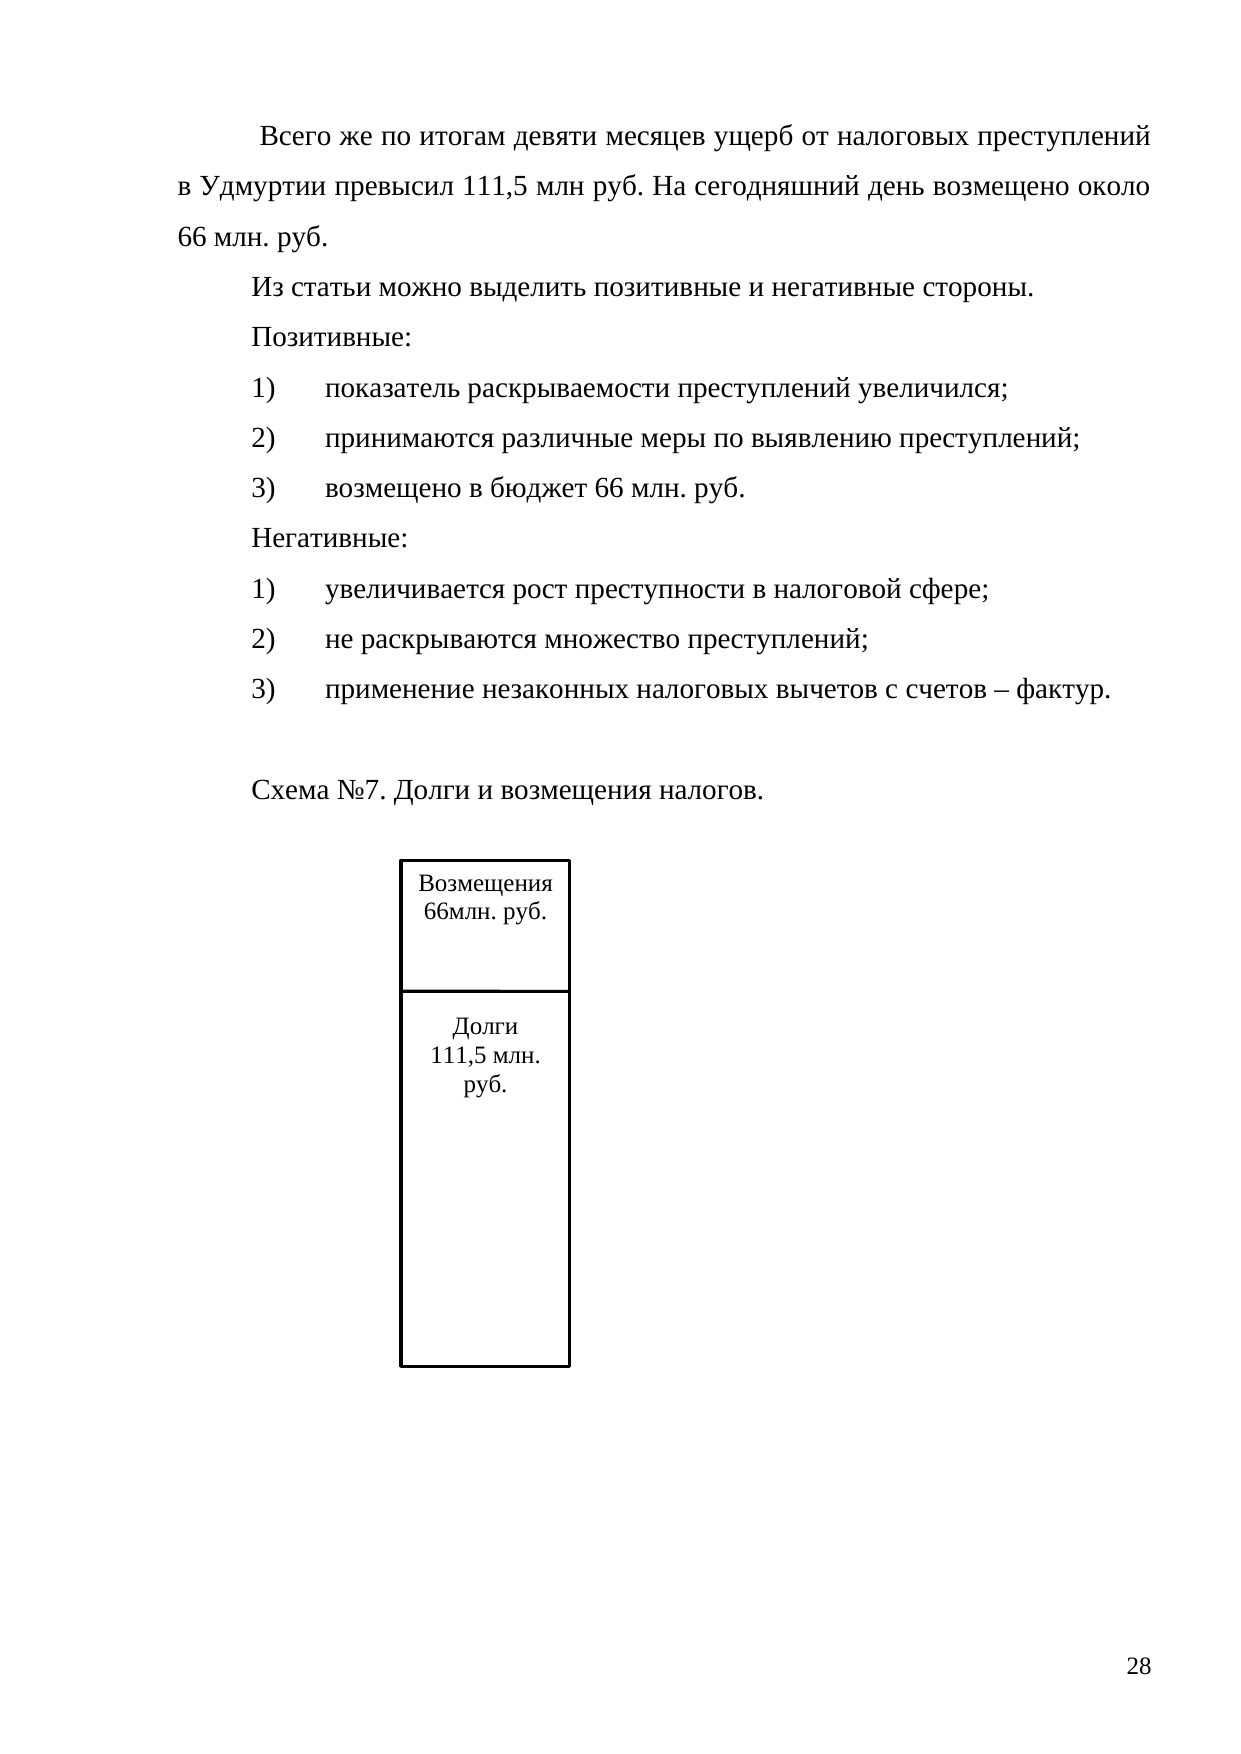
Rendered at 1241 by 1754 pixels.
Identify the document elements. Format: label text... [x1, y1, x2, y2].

text Негативные: [177, 521, 1152, 554]
list не раскрываются множество преступлений; [177, 621, 1152, 655]
text Из статьи можно выделить позитивные и негативные стороны. [177, 269, 1152, 303]
text Схема №7. Долги и возмещения налогов. [177, 772, 1152, 806]
text Всего же по итогам девяти месяцев ущерб от налоговых преступлений в Удмуртии превысил 111,5 млн руб. На сегодняшний день возмещено около 66 млн. руб. [177, 118, 1152, 252]
list увеличивается рост преступности в налоговой сфере; [177, 571, 1152, 604]
list возмещено в бюджет 66 млн. руб. [177, 470, 1152, 504]
text Позитивные: [177, 319, 1152, 353]
list показатель раскрываемости преступлений увеличился; [177, 370, 1152, 403]
list применение незаконных налоговых вычетов с счетов – фактур. [177, 672, 1152, 705]
list принимаются различные меры по выявлению преступлений; [177, 420, 1152, 453]
